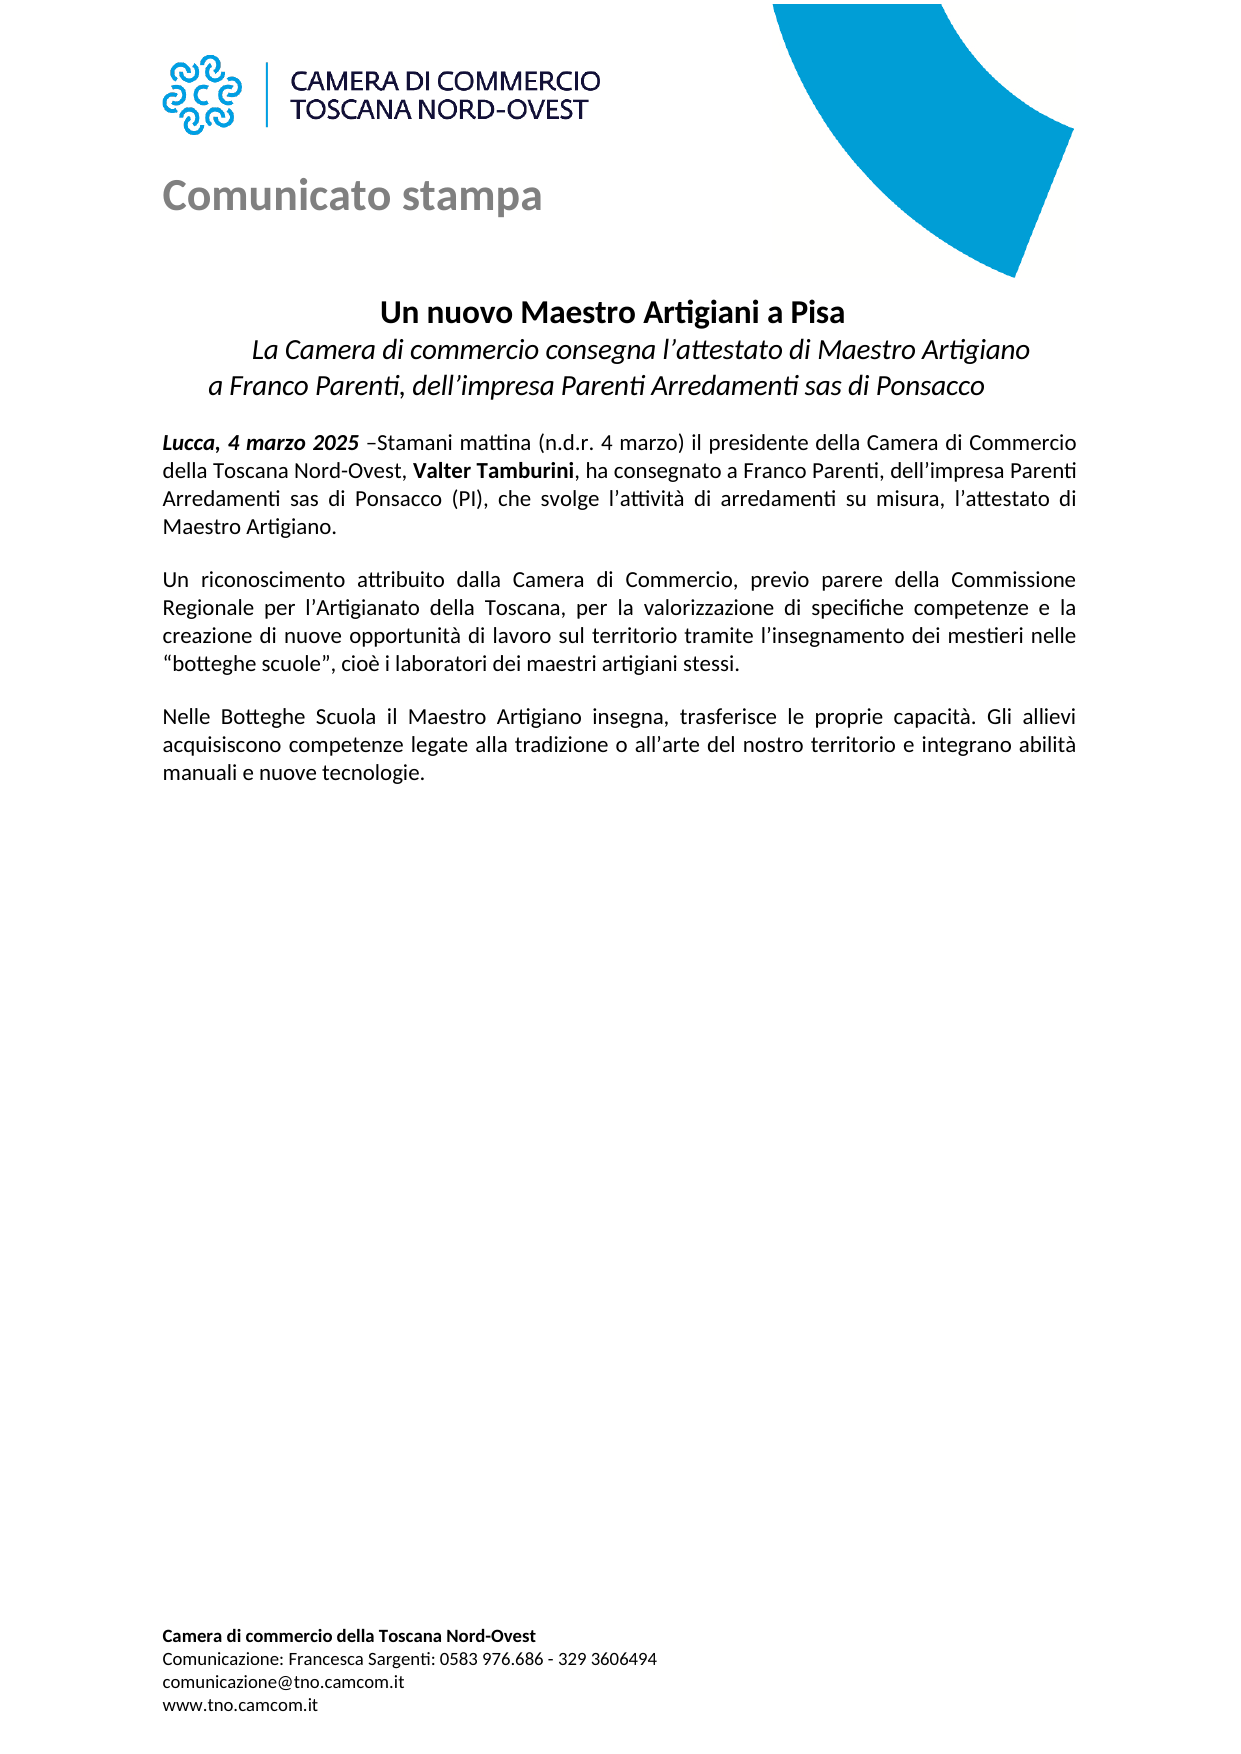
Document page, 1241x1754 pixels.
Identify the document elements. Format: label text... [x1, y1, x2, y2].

picture [942, 4, 1077, 278]
text Nelle Botteghe Scuola il Maestro Artigiano insegna, trasferisce le proprie capacità. Gli allievi acquisiscono competenze legate alla tradizione o all’arte del nostro territorio e integrano abilità manuali e nuove tecnologie. [162, 702, 1078, 786]
text La Camera di commercio consegna l’attestato di Maestro Artigiano a Franco Parenti, dell’impresa Parenti Arredamenti sas di Ponsacco [162, 331, 1034, 403]
picture [162, 55, 600, 135]
text Un riconoscimento attribuito dalla Camera di Commercio, previo parere della Commissione Regionale per l’Artigianato della Toscana, per la valorizzazione di specifiche competenze e la creazione di nuove opportunità di lavoro sul territorio tramite l’insegnamento dei mestieri nelle “botteghe scuole”, cioè i laboratori dei maestri artigiani stessi. [162, 565, 1078, 677]
picture [771, 4, 1010, 278]
text Un nuovo Maestro Artigiani a Pisa [133, 291, 1093, 331]
text Lucca, 4 marzo 2025 –Stamani mattina (n.d.r. 4 marzo) il presidente della Camera di Commercio della Toscana Nord-Ovest, Valter Tamburini, ha consegnato a Franco Parenti, dell’impresa Parenti Arredamenti sas di Ponsacco (PI), che svolge l’attività di arredamenti su misura, l’attestato di Maestro Artigiano. [162, 428, 1078, 540]
